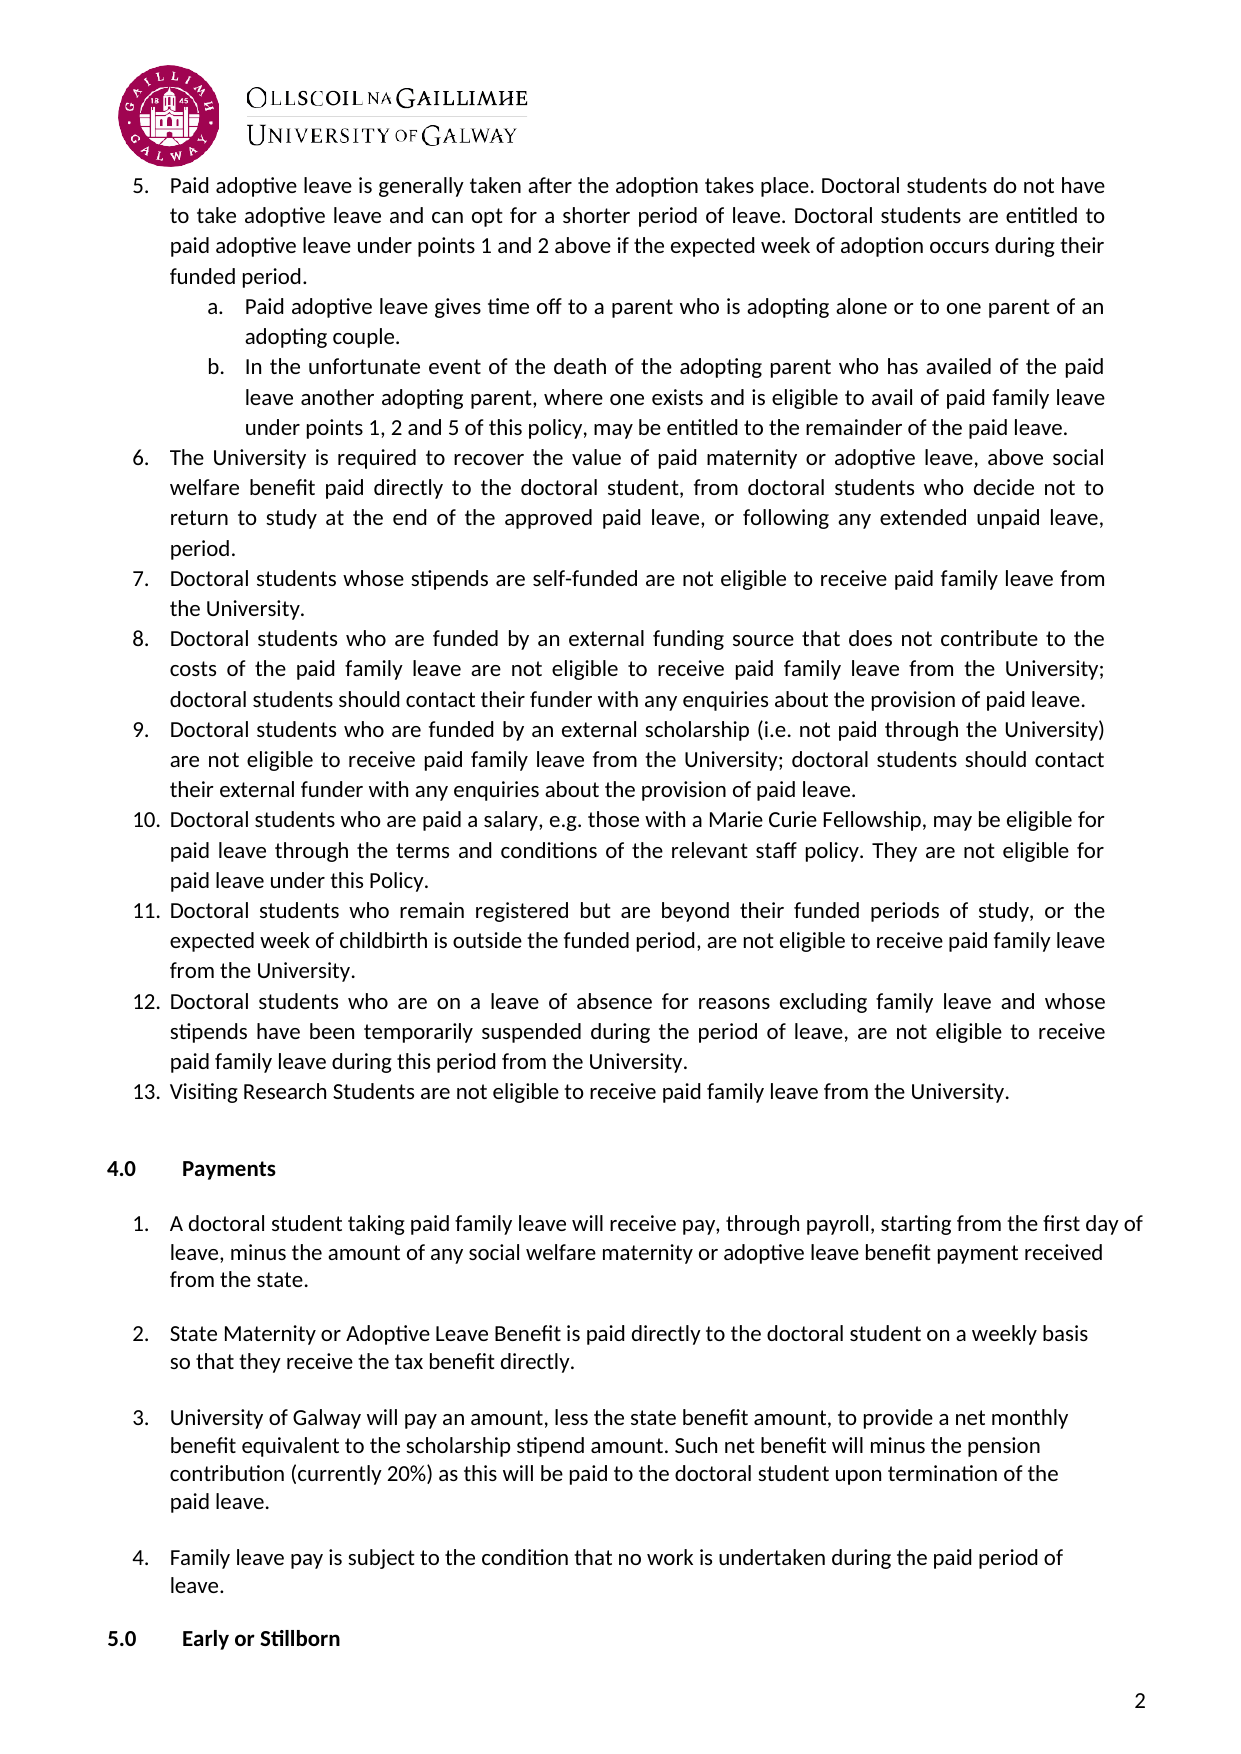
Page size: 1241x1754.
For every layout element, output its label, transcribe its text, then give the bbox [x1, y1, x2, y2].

list Doctoral students who are on a leave of absence for reasons excluding family leave and whose stipends have been temporarily suspended during the period of leave, are not eligible to receive paid family leave during this period from the University. [132, 987, 1107, 1075]
list State Maternity or Adoptive Leave Benefit is paid directly to the doctoral student on a weekly basis so that they receive the tax benefit directly. [132, 1319, 1103, 1375]
picture [247, 116, 528, 146]
picture [367, 92, 392, 104]
list Doctoral students who remain registered but are beyond their funded periods of study, or the expected week of childbirth is outside the funded period, are not eligible to receive paid family leave from the University. [132, 896, 1107, 985]
picture [310, 91, 323, 106]
picture [118, 65, 219, 167]
picture [247, 87, 267, 108]
list In the unfortunate event of the death of the adopting parent who has availed of the paid leave another adopting parent, where one exists and is eligible to avail of paid family leave under points 1, 2 and 5 of this policy, may be entitled to the remainder of the paid leave. [207, 352, 1107, 441]
list A doctoral student taking paid family leave will receive pay, through payroll, starting from the first day of leave, minus the amount of any social welfare maternity or adoptive leave benefit payment received from the state. [132, 1209, 1146, 1294]
picture [284, 91, 295, 105]
subtitle 5.0 Early or Stillborn [107, 1624, 1146, 1652]
picture [270, 91, 281, 105]
list Paid adoptive leave gives time off to a parent who is adopting alone or to one parent of an adopting couple. [207, 292, 1107, 350]
list Doctoral students whose stipends are self-funded are not eligible to receive paid family leave from the University. [132, 564, 1107, 622]
subtitle Payments [107, 1154, 1146, 1182]
list Family leave pay is subject to the condition that no work is undertaken during the paid period of leave. [132, 1543, 1103, 1599]
list Paid adoptive leave is generally taken after the adoption takes place. Doctoral students do not have to take adoptive leave and can opt for a shorter period of leave. Doctoral students are entitled to paid adoptive leave under points 1 and 2 above if the expected week of adoption occurs during their funded period. [132, 171, 1107, 290]
list Doctoral students who are funded by an external funding source that does not contribute to the costs of the paid family leave are not eligible to receive paid family leave from the University; doctoral students should contact their funder with any enquiries about the provision of paid leave. [132, 624, 1107, 713]
list The University is required to recover the value of paid maternity or adoptive leave, above social welfare benefit paid directly to the doctoral student, from doctoral students who decide not to return to study at the end of the approved paid leave, or following any extended unpaid leave, period. [132, 443, 1107, 562]
list Doctoral students who are paid a salary, e.g. those with a Marie Curie Fellowship, may be eligible for paid leave through the terms and conditions of the relevant staff policy. They are not eligible for paid leave under this Policy. [132, 806, 1107, 894]
picture [351, 91, 363, 105]
list University of Galway will pay an amount, less the state benefit amount, to provide a net monthly benefit equivalent to the scholarship stipend amount. Such net benefit will minus the pension contribution (currently 20%) as this will be paid to the doctoral student upon termination of the paid leave. [132, 1403, 1103, 1515]
list Doctoral students who are funded by an external scholarship (i.e. not paid through the University) are not eligible to receive paid family leave from the University; doctoral students should contact their external funder with any enquiries about the provision of paid leave. [132, 715, 1107, 803]
list Visiting Research Students are not eligible to receive paid family leave from the University. [132, 1077, 1107, 1106]
